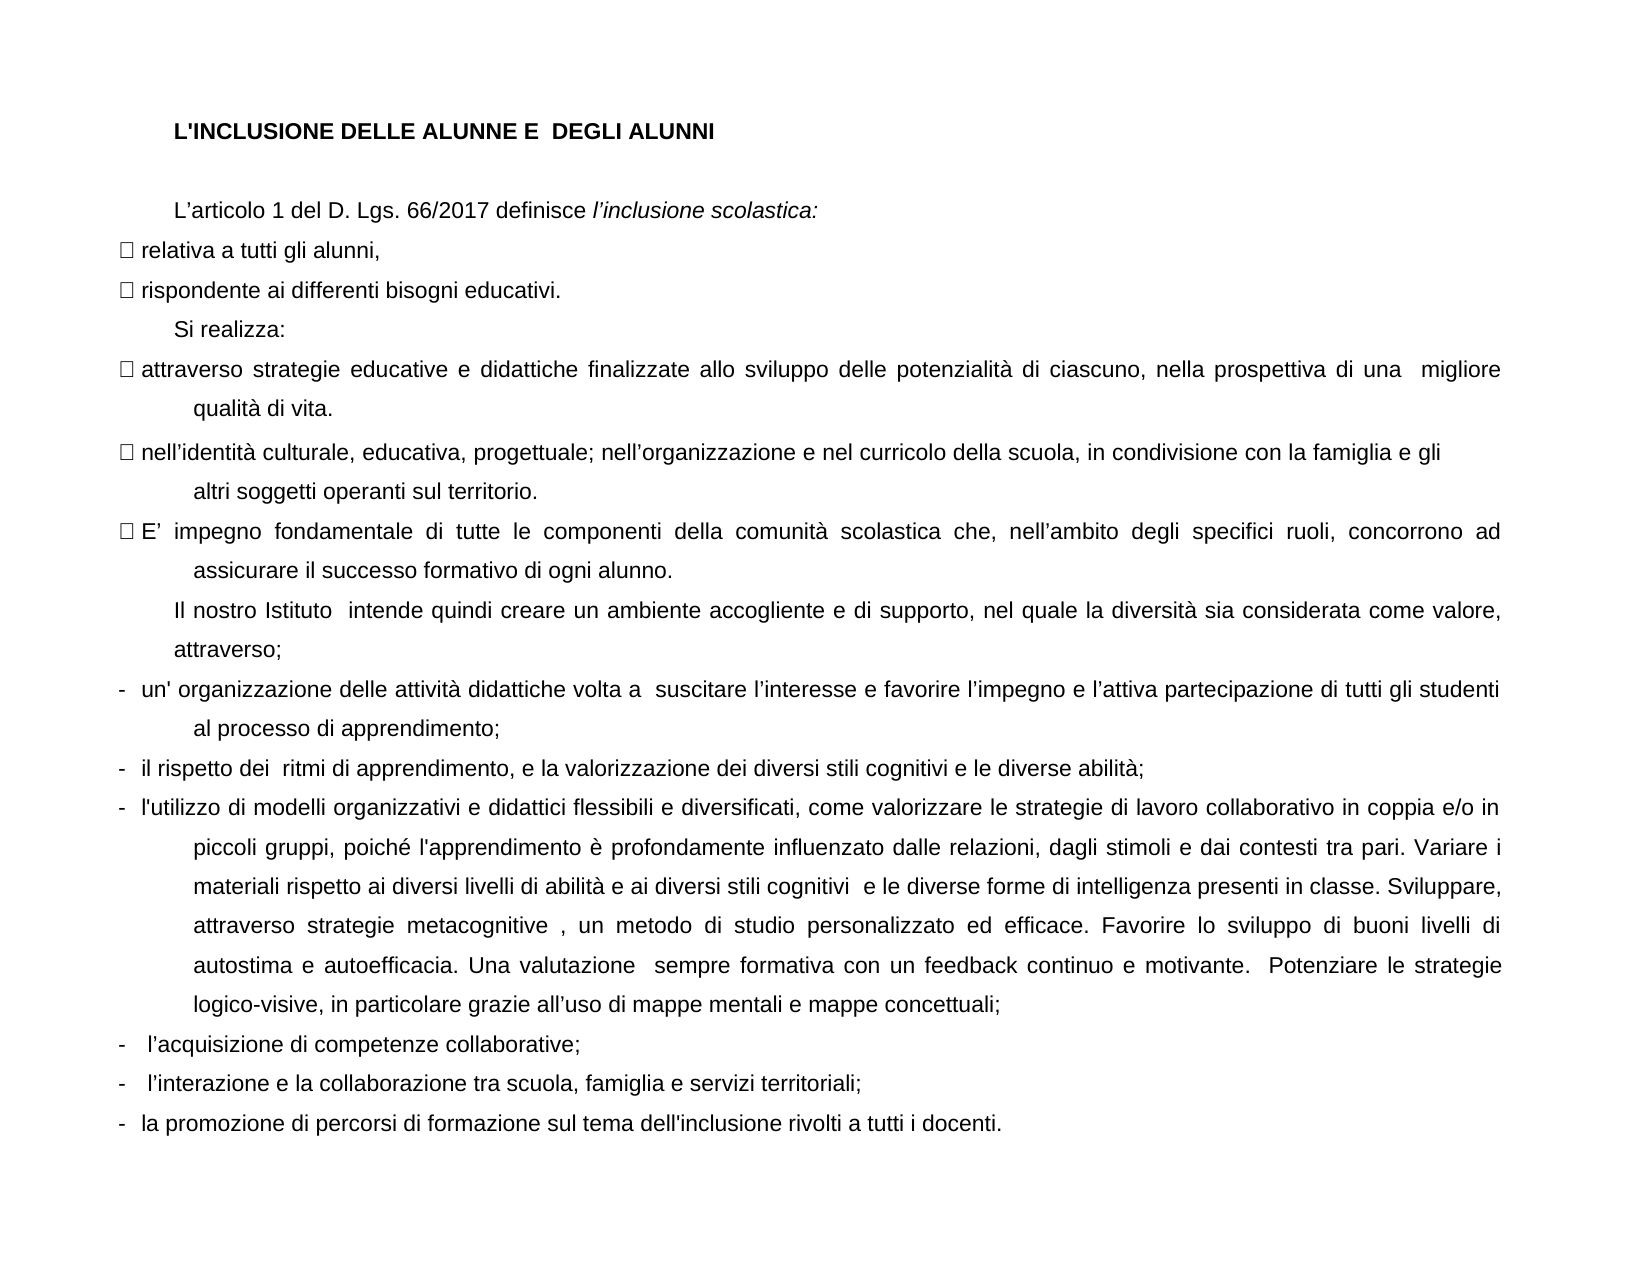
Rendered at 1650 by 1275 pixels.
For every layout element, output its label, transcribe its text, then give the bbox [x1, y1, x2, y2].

text Si realizza: [173, 316, 1502, 342]
list relativa a tutti gli alunni, [118, 237, 1502, 263]
list l'utilizzo di modelli organizzativi e didattici flessibili e diversificati, come valorizzare le strategie di lavoro collaborativo in coppia e/o in piccoli gruppi, poiché l'apprendimento è profondamente influenzato dalle relazioni, dagli stimoli e dai contesti tra pari. Variare i materiali rispetto ai diversi livelli di abilità e ai diversi stili cognitivi e le diverse forme di intelligenza presenti in classe. Sviluppare, attraverso strategie metacognitive , un metodo di studio personalizzato ed efficace. Favorire lo sviluppo di buoni livelli di autostima e autoefficacia. Una valutazione sempre formativa con un feedback continuo e motivante. Potenziare le strategie logico-visive, in particolare grazie all’uso di mappe mentali e mappe concettuali; [118, 794, 1502, 1018]
text Il nostro Istituto intende quindi creare un ambiente accogliente e di supporto, nel quale la diversità sia considerata come valore, attraverso; [173, 597, 1502, 662]
list l’acquisizione di competenze collaborative; [118, 1031, 1502, 1057]
list la promozione di percorsi di formazione sul tema dell'inclusione rivolti a tutti i docenti. [118, 1110, 1502, 1136]
list attraverso strategie educative e didattiche finalizzate allo sviluppo delle potenzialità di ciascuno, nella prospettiva di una migliore qualità di vita. [118, 356, 1502, 422]
list un' organizzazione delle attività didattiche volta a suscitare l’interesse e favorire l’impegno e l’attiva partecipazione di tutti gli studenti al processo di apprendimento; [118, 676, 1502, 741]
text L'INCLUSIONE DELLE ALUNNE E DEGLI ALUNNI [173, 118, 1502, 144]
list nell’identità culturale, educativa, progettuale; nell’organizzazione e nel curricolo della scuola, in condivisione con la famiglia e gli altri soggetti operanti sul territorio. [118, 439, 1443, 504]
text L’articolo 1 del D. Lgs. 66/2017 definisce l’inclusione scolastica: [173, 197, 1502, 224]
list rispondente ai differenti bisogni educativi. [118, 277, 1502, 303]
list il rispetto dei ritmi di apprendimento, e la valorizzazione dei diversi stili cognitivi e le diverse abilità; [118, 754, 1502, 781]
list l’interazione e la collaborazione tra scuola, famiglia e servizi territoriali; [118, 1070, 1502, 1097]
list E’ impegno fondamentale di tutte le componenti della comunità scolastica che, nell’ambito degli specifici ruoli, concorrono ad assicurare il successo formativo di ogni alunno. [118, 518, 1502, 583]
